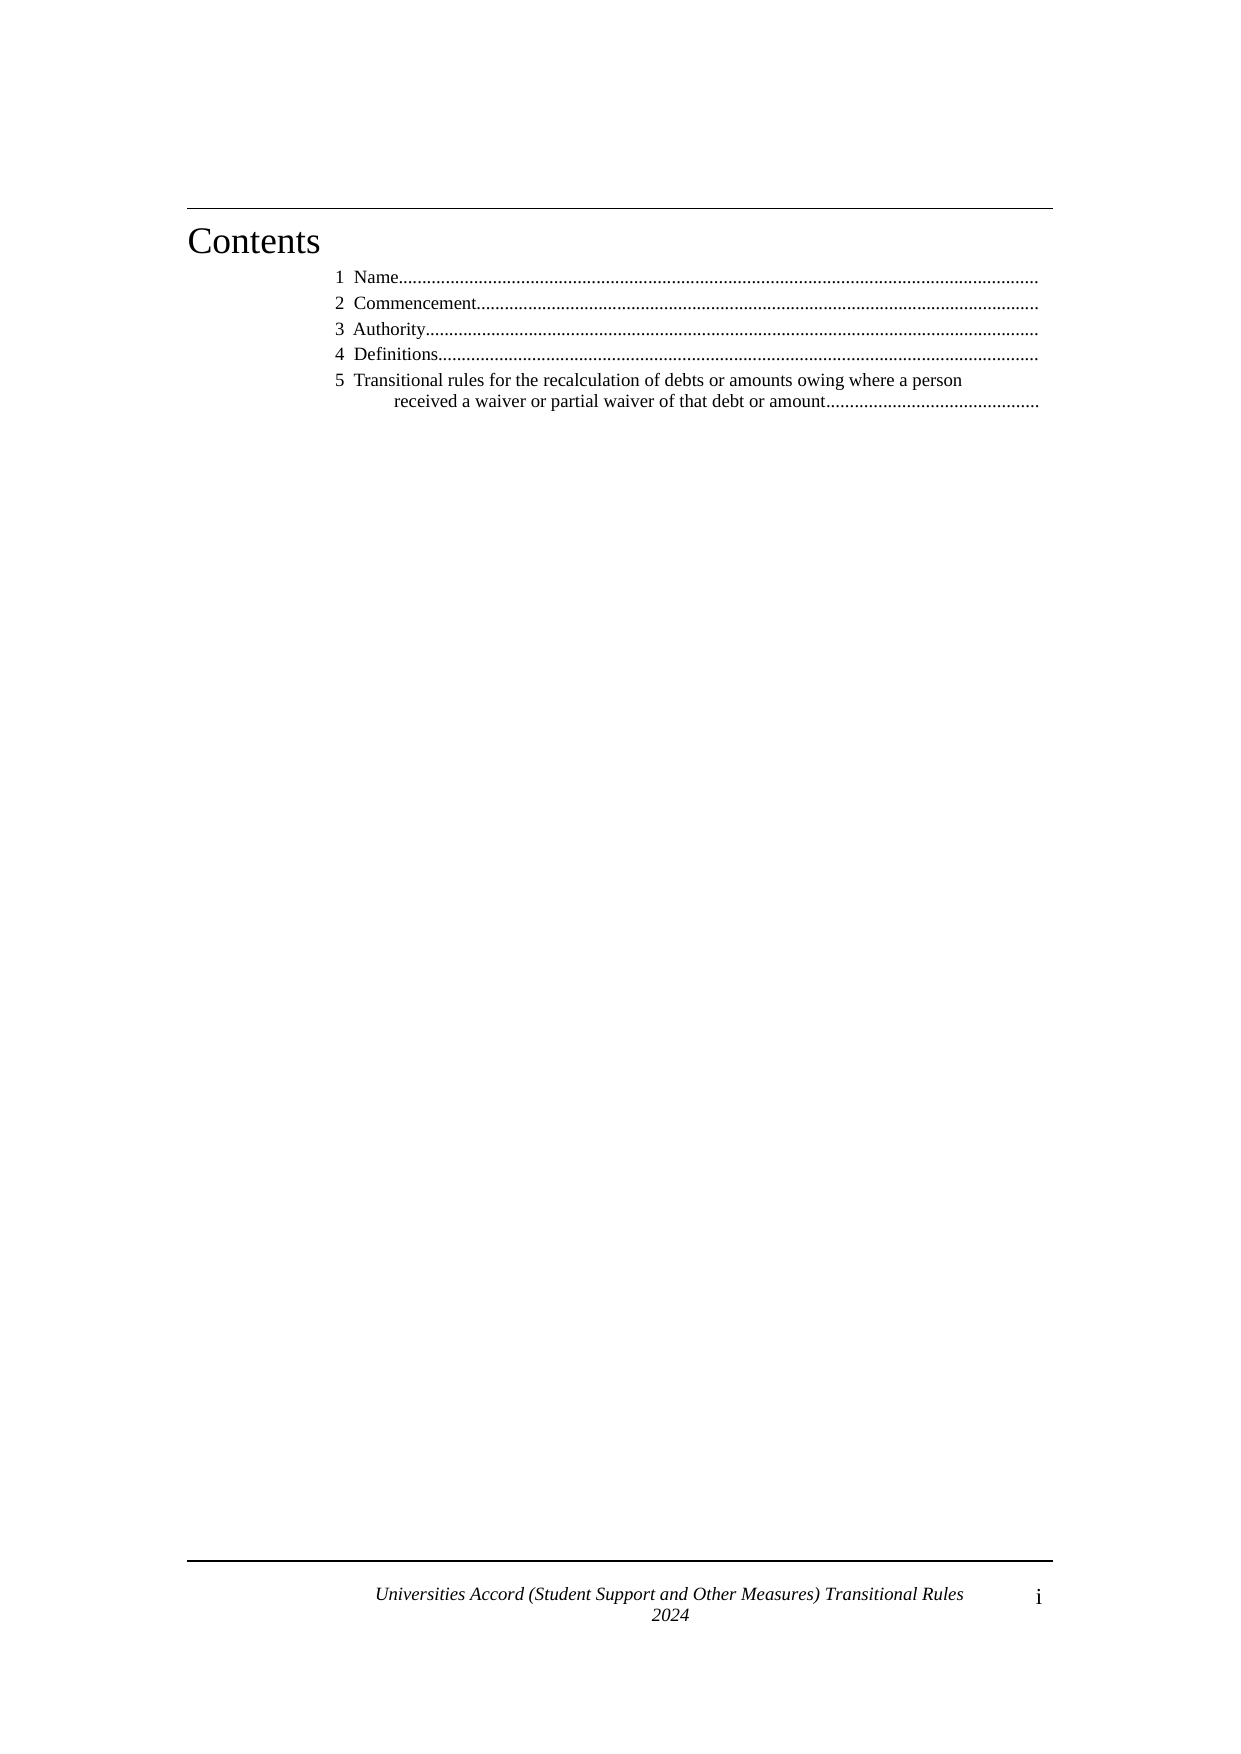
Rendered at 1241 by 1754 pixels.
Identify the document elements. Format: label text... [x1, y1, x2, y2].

text 4 Definitions 1 [335, 343, 994, 365]
text 5 Transitional rules for the recalculation of debts or amounts owing where a person received a waiver or partial waiver of that debt or amount 2 [335, 369, 994, 412]
text Contents [187, 219, 1053, 262]
text 1 Name 1 [335, 266, 994, 287]
text 3 Authority 1 [335, 317, 994, 339]
text 2 Commencement 1 [335, 292, 994, 313]
